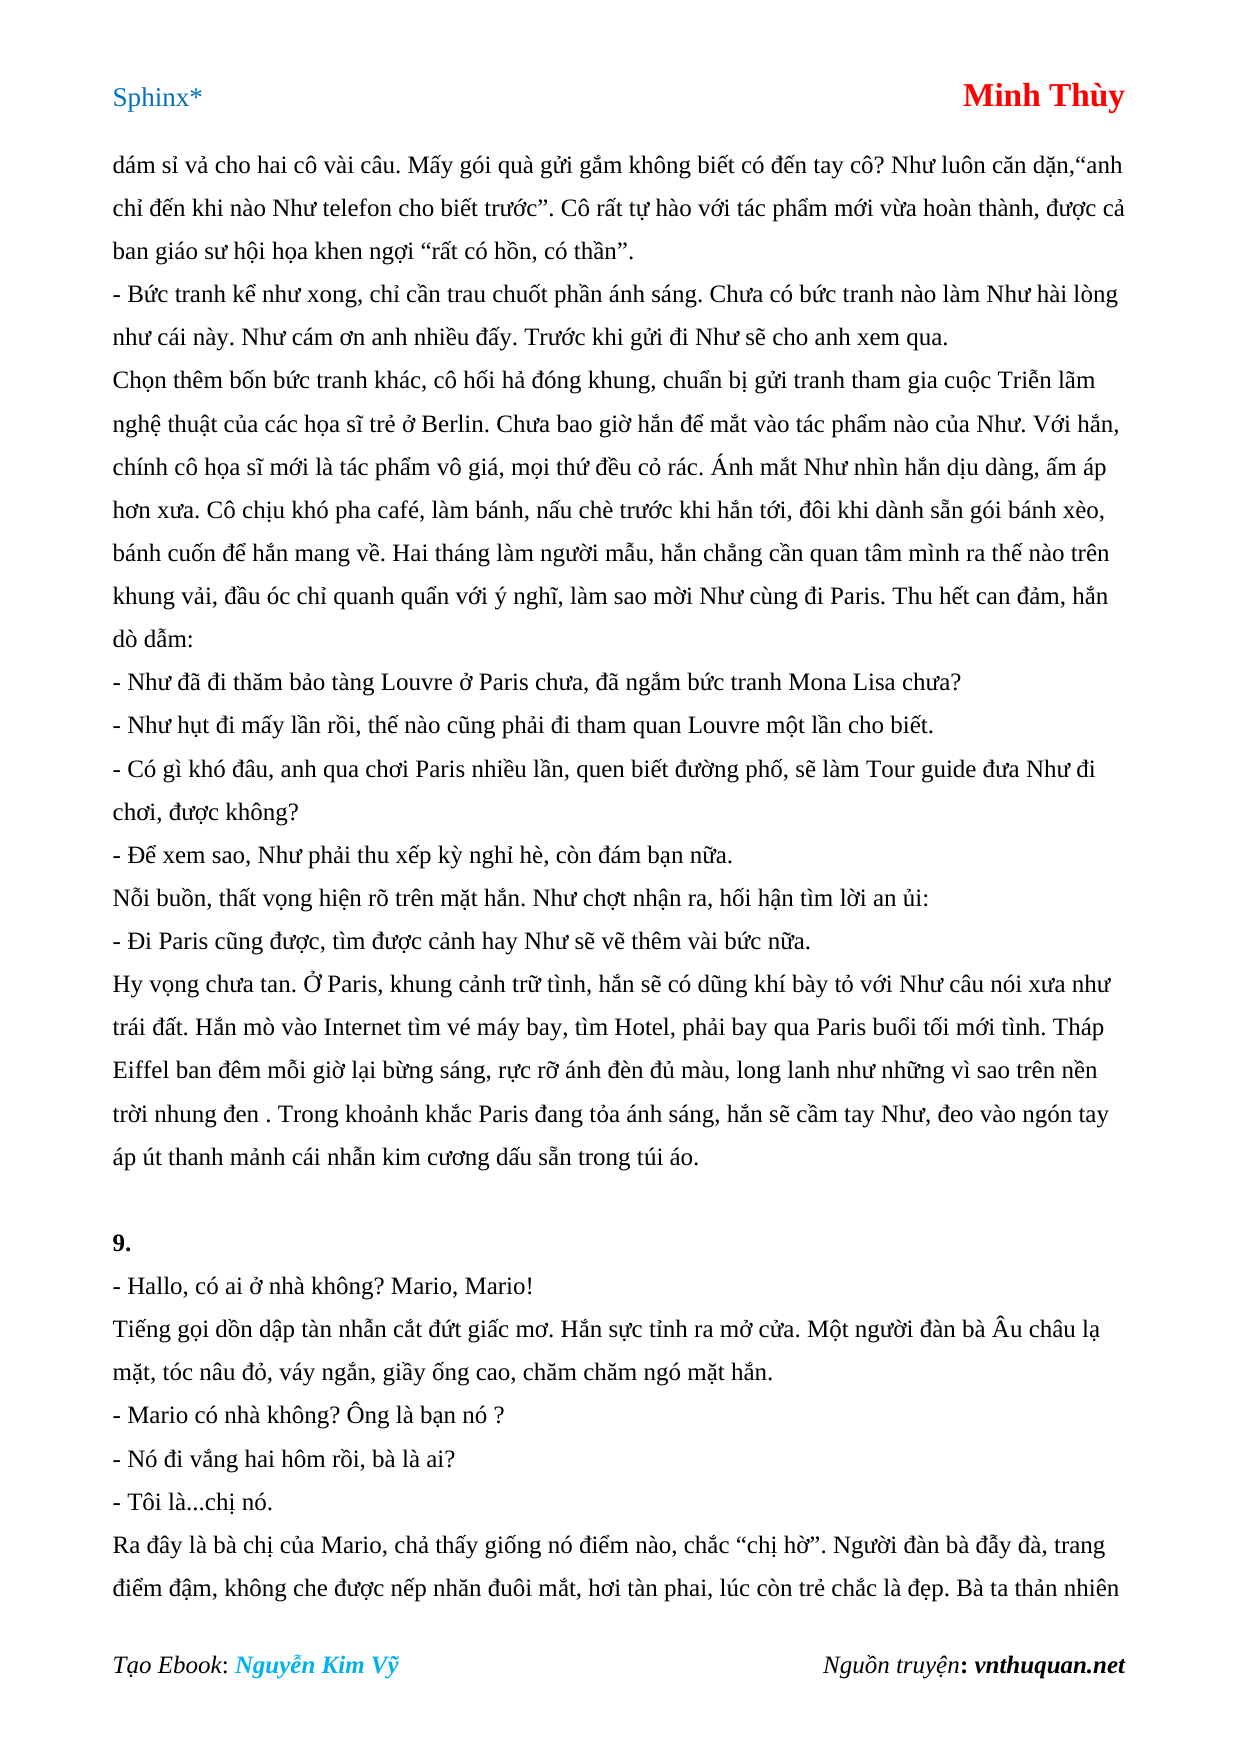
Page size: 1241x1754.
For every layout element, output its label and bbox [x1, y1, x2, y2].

text [112, 150, 1128, 1602]
